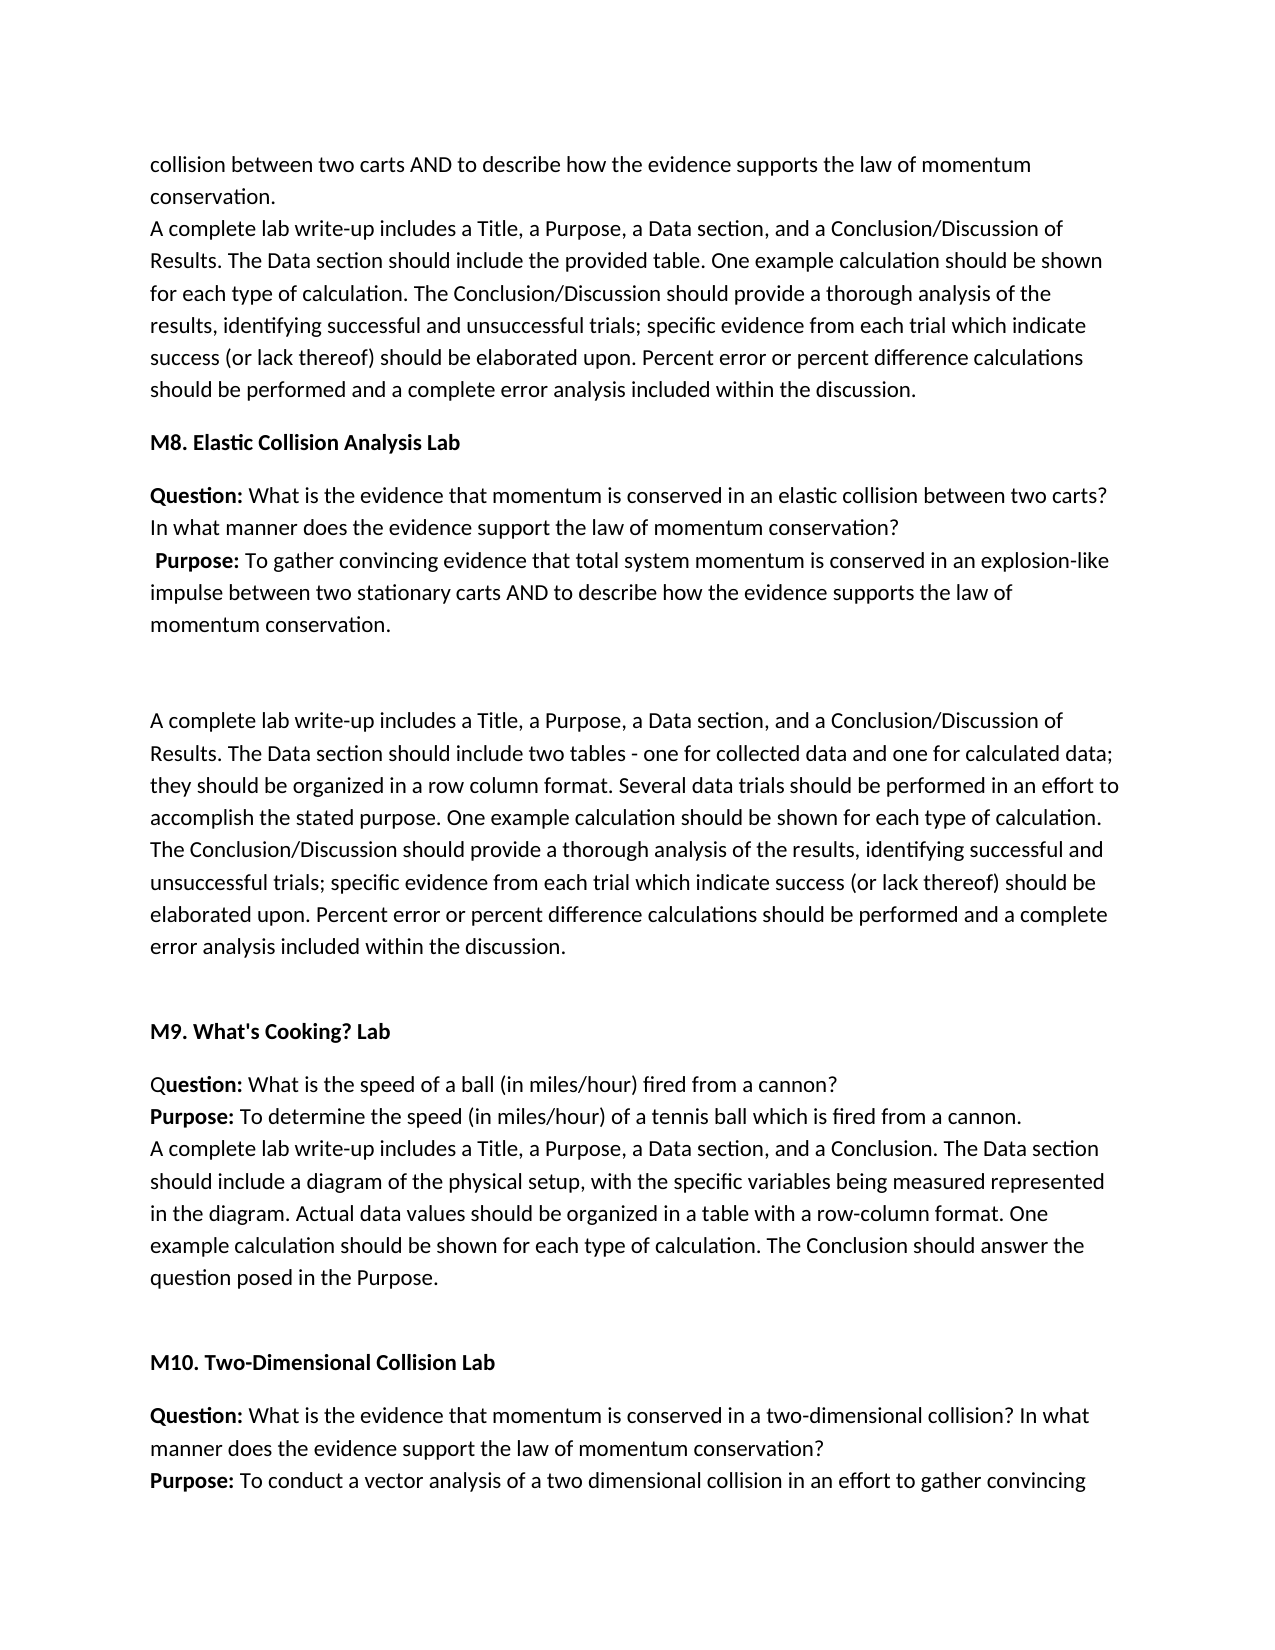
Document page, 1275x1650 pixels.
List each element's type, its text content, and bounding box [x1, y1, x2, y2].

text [150, 150, 1125, 403]
text Question: What is the evidence that momentum is conserved in an elastic collision between two carts? In what manner does the evidence support the law of momentum conservation? Purpose: To gather convincing evidence that total system momentum is conserved in an explosion-like impulse between two stationary carts AND to describe how the evidence supports the law of momentum conservation. A complete lab write-up includes a Title, a Purpose, a Data section, and a Conclusion/Discussion of Results. The Data section should include two tables - one for collected data and one for calculated data; they should be organized in a row column format. Several data trials should be performed in an effort to accomplish the stated purpose. One example calculation should be shown for each type of calculation. The Conclusion/Discussion should provide a thorough analysis of the results, identifying successful and unsuccessful trials; specific evidence from each trial which indicate success (or lack thereof) should be elaborated upon. Percent error or percent difference calculations should be performed and a complete error analysis included within the discussion. [150, 481, 1125, 960]
text M10. Two-Dimensional Collision Lab [150, 1316, 1125, 1377]
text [150, 1402, 1125, 1494]
text Question: What is the speed of a ball (in miles/hour) fired from a cannon? Purpose: To determine the speed (in miles/hour) of a tennis ball which is fired from a cannon. A complete lab write-up includes a Title, a Purpose, a Data section, and a Conclusion. The Data section should include a diagram of the physical setup, with the specific variables being measured represented in the diagram. Actual data values should be organized in a table with a row-column format. One example calculation should be shown for each type of calculation. The Conclusion should answer the question posed in the Purpose. [150, 1070, 1125, 1291]
text M8. Elastic Collision Analysis Lab [150, 428, 1125, 456]
text M9. What's Cooking? Lab [150, 985, 1125, 1045]
